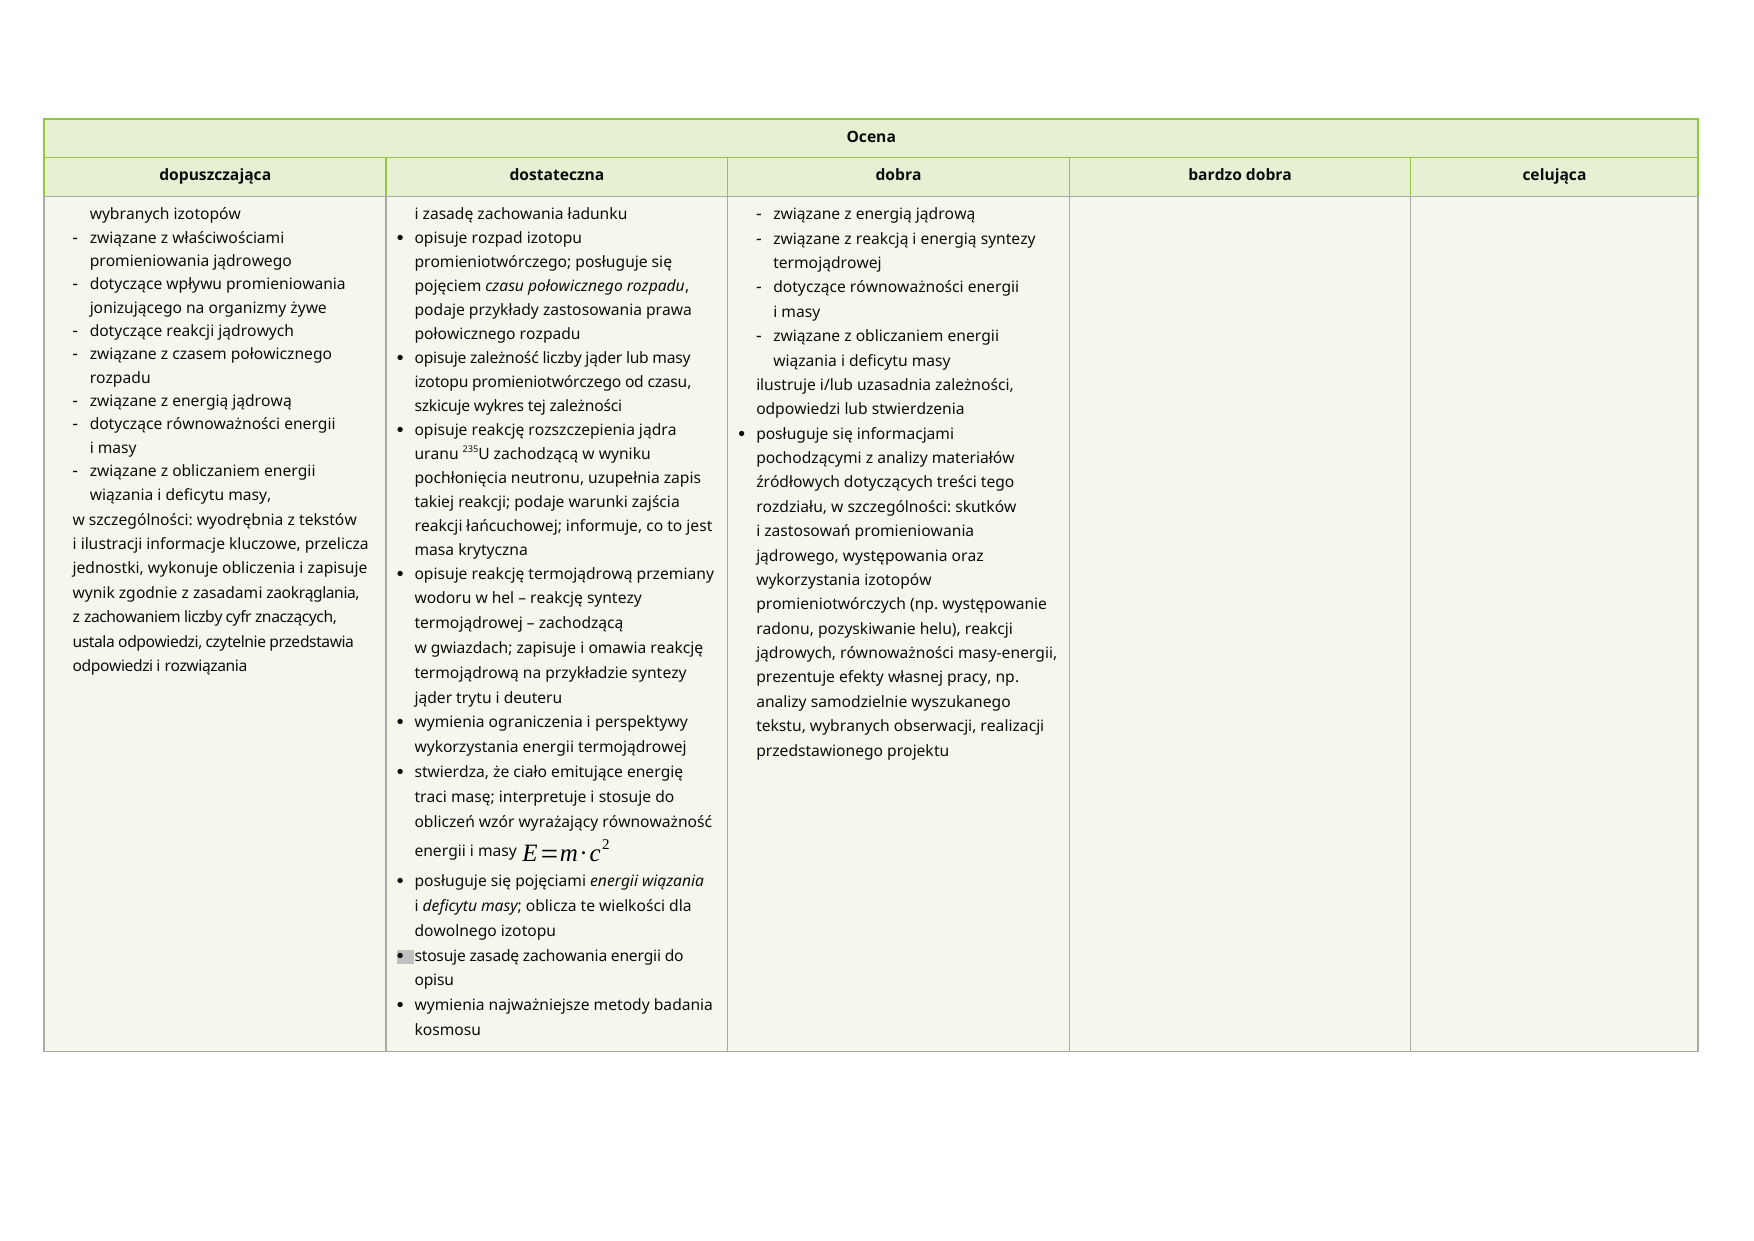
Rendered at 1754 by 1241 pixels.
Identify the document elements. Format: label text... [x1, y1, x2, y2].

table_cell dostateczna [387, 158, 727, 196]
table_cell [387, 197, 727, 1051]
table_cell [45, 197, 385, 1051]
table_cell bardzo dobra [1070, 158, 1410, 196]
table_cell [1411, 197, 1697, 1051]
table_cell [728, 197, 1069, 1051]
table_header Ocena [45, 120, 1697, 157]
table_cell dopuszczająca [45, 158, 385, 196]
table_cell dobra [728, 158, 1069, 196]
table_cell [1070, 197, 1410, 1051]
table_cell celująca [1411, 158, 1697, 196]
